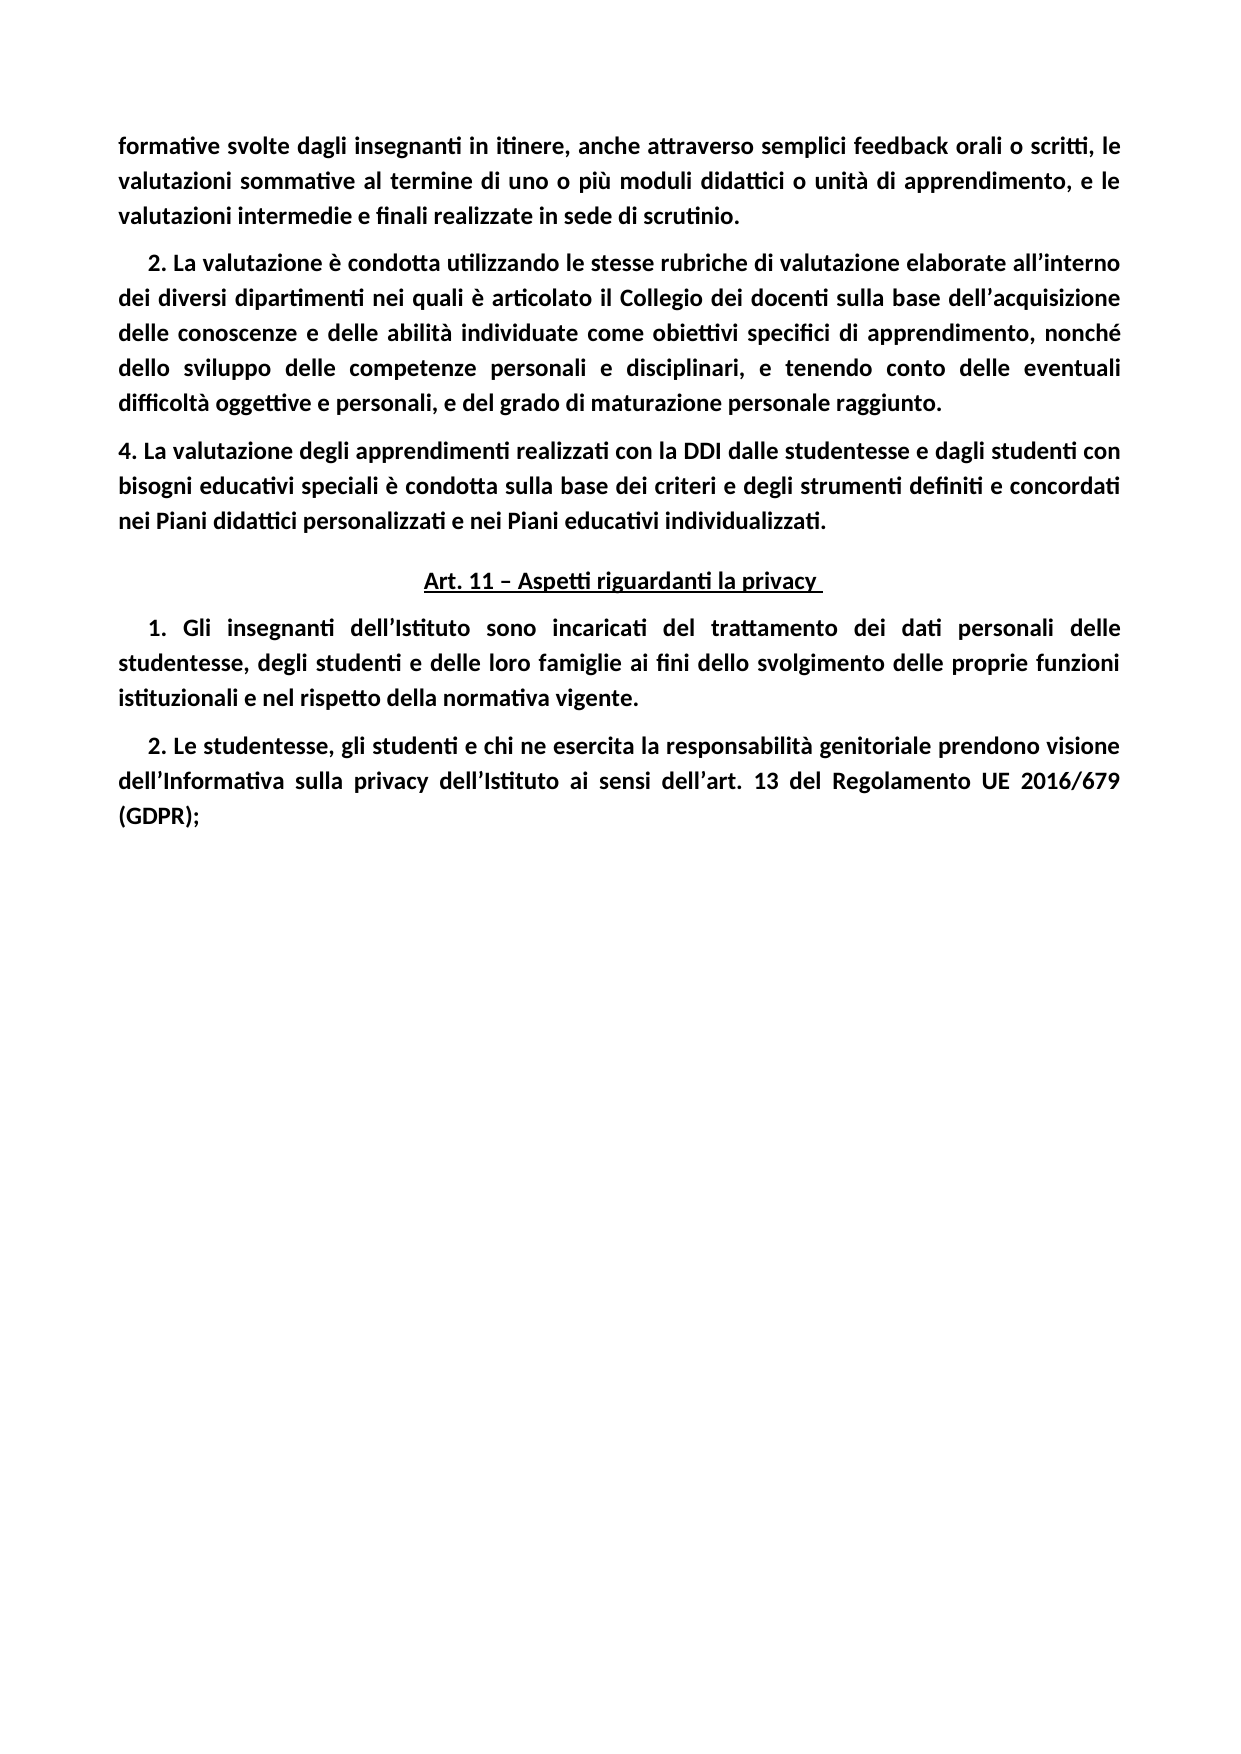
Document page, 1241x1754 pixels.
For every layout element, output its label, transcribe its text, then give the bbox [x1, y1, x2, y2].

text 2. La valutazione è condotta utilizzando le stesse rubriche di valutazione elaborate all’interno dei diversi dipartimenti nei quali è articolato il Collegio dei docenti sulla base dell’acquisizione delle conoscenze e delle abilità individuate come obiettivi specifici di apprendimento, nonché dello sviluppo delle competenze personali e disciplinari, e tenendo conto delle eventuali difficoltà oggettive e personali, e del grado di maturazione personale raggiunto. [118, 247, 1122, 418]
text 1. Gli insegnanti dell’Istituto sono incaricati del trattamento dei dati personali delle studentesse, degli studenti e delle loro famiglie ai fini dello svolgimento delle proprie funzioni istituzionali e nel rispetto della normativa vigente. [118, 612, 1122, 713]
text 4. La valutazione degli apprendimenti realizzati con la DDI dalle studentesse e dagli studenti con bisogni educativi speciali è condotta sulla base dei criteri e degli strumenti definiti e concordati nei Piani didattici personalizzati e nei Piani educativi individualizzati. [118, 435, 1122, 535]
text 2. Le studentesse, gli studenti e chi ne esercita la responsabilità genitoriale prendono visione dell’Informativa sulla privacy dell’Istituto ai sensi dell’art. 13 del Regolamento UE 2016/679 (GDPR); [118, 730, 1122, 830]
text Art. 11 – Aspetti riguardanti la privacy [118, 565, 1122, 595]
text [118, 130, 1122, 230]
